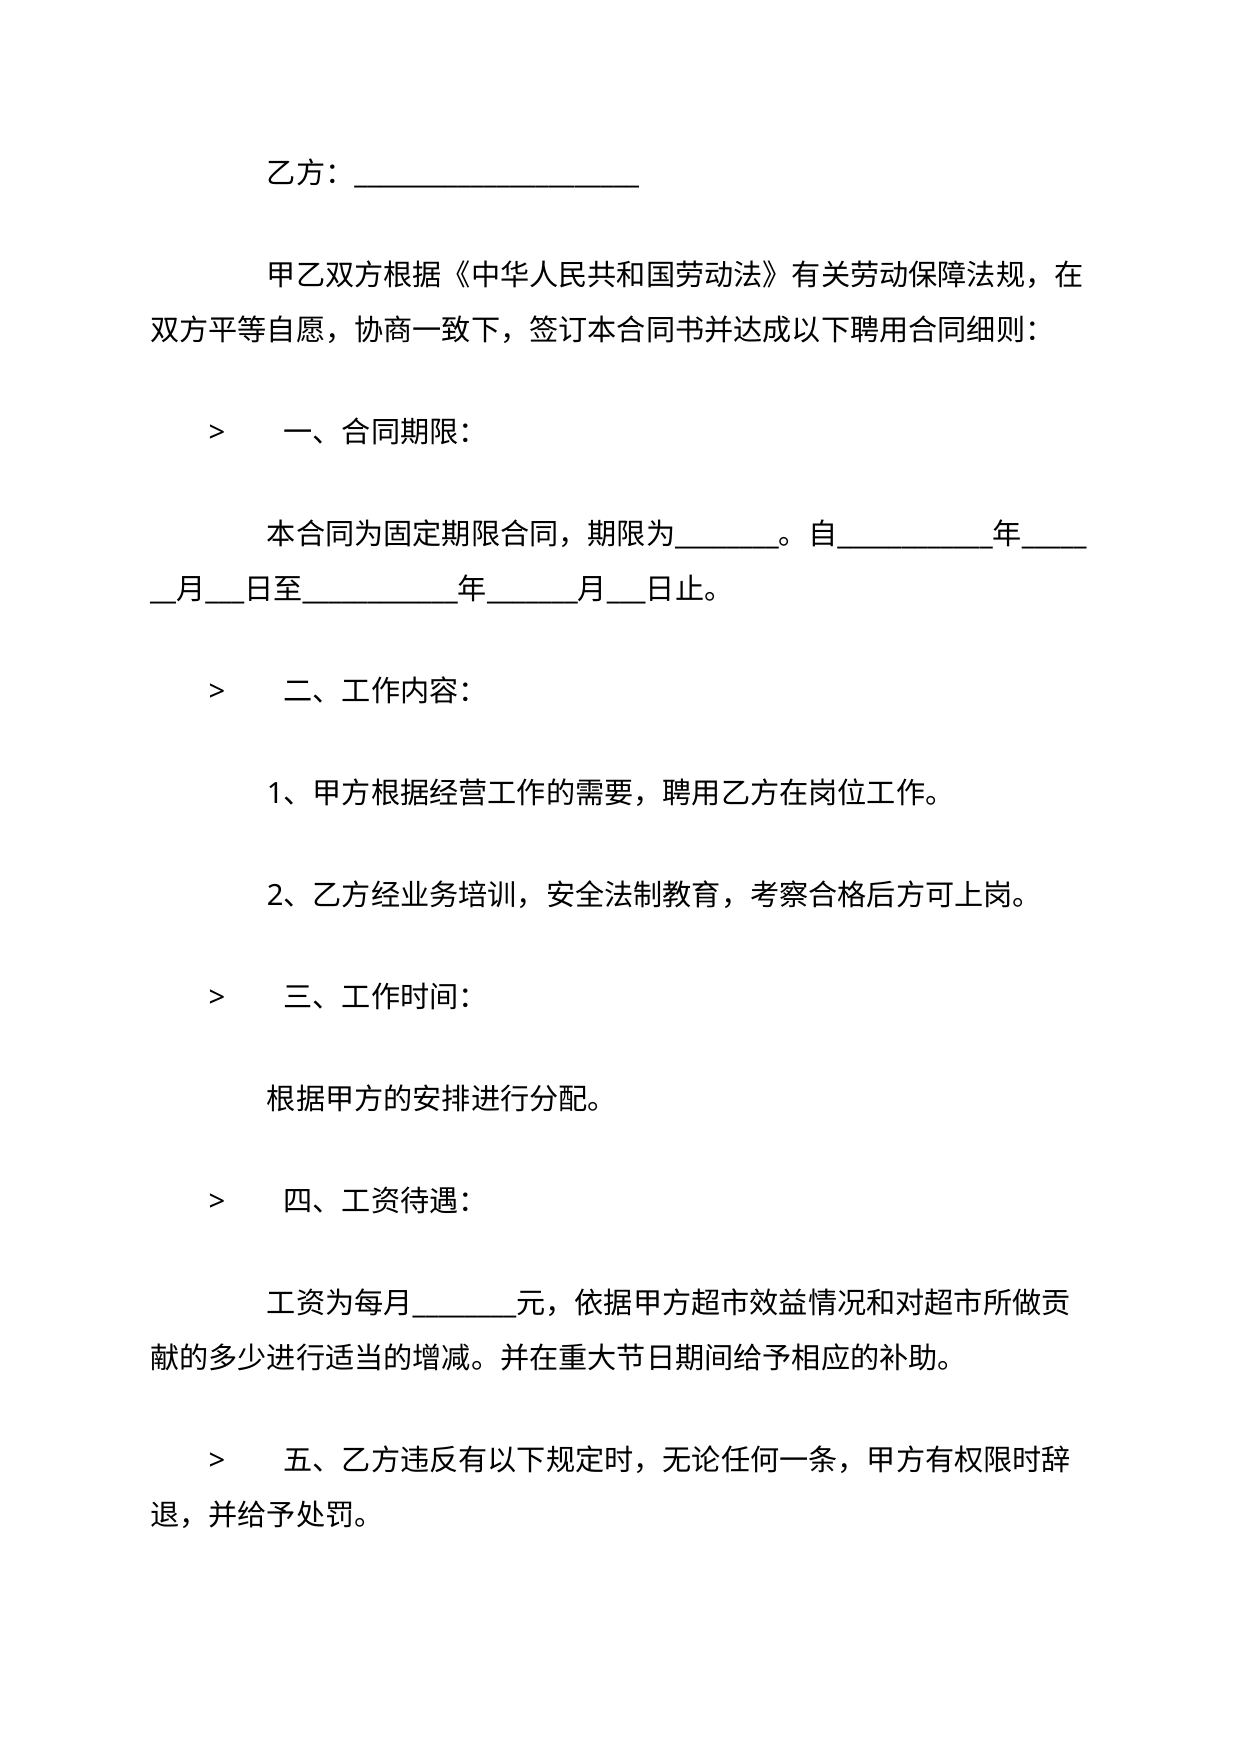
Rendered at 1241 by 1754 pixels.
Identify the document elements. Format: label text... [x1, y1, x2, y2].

text 根据甲方的安排进行分配。 [150, 1076, 1090, 1118]
text > 四、工资待遇： [150, 1177, 1090, 1220]
text 2、乙方经业务培训，安全法制教育，考察合格后方可上岗。 [150, 872, 1090, 914]
text 工资为每月________元，依据甲方超市效益情况和对超市所做贡献的多少进行适当的增减。并在重大节日期间给予相应的补助。 [150, 1279, 1090, 1377]
text > 二、工作内容： [150, 668, 1090, 710]
text > 一、合同期限： [150, 409, 1090, 451]
text 乙方：______________________ [150, 150, 1090, 192]
text > 五、乙方违反有以下规定时，无论任何一条，甲方有权限时辞退，并给予处罚。 [150, 1436, 1090, 1533]
text 1、甲方根据经营工作的需要，聘用乙方在岗位工作。 [150, 769, 1090, 812]
text 本合同为固定期限合同，期限为________。自____________年_______月___日至____________年_______月___日止。 [150, 511, 1090, 608]
text 甲乙双方根据《中华人民共和国劳动法》有关劳动保障法规，在双方平等自愿，协商一致下，签订本合同书并达成以下聘用合同细则： [150, 252, 1090, 349]
text > 三、工作时间： [150, 973, 1090, 1016]
